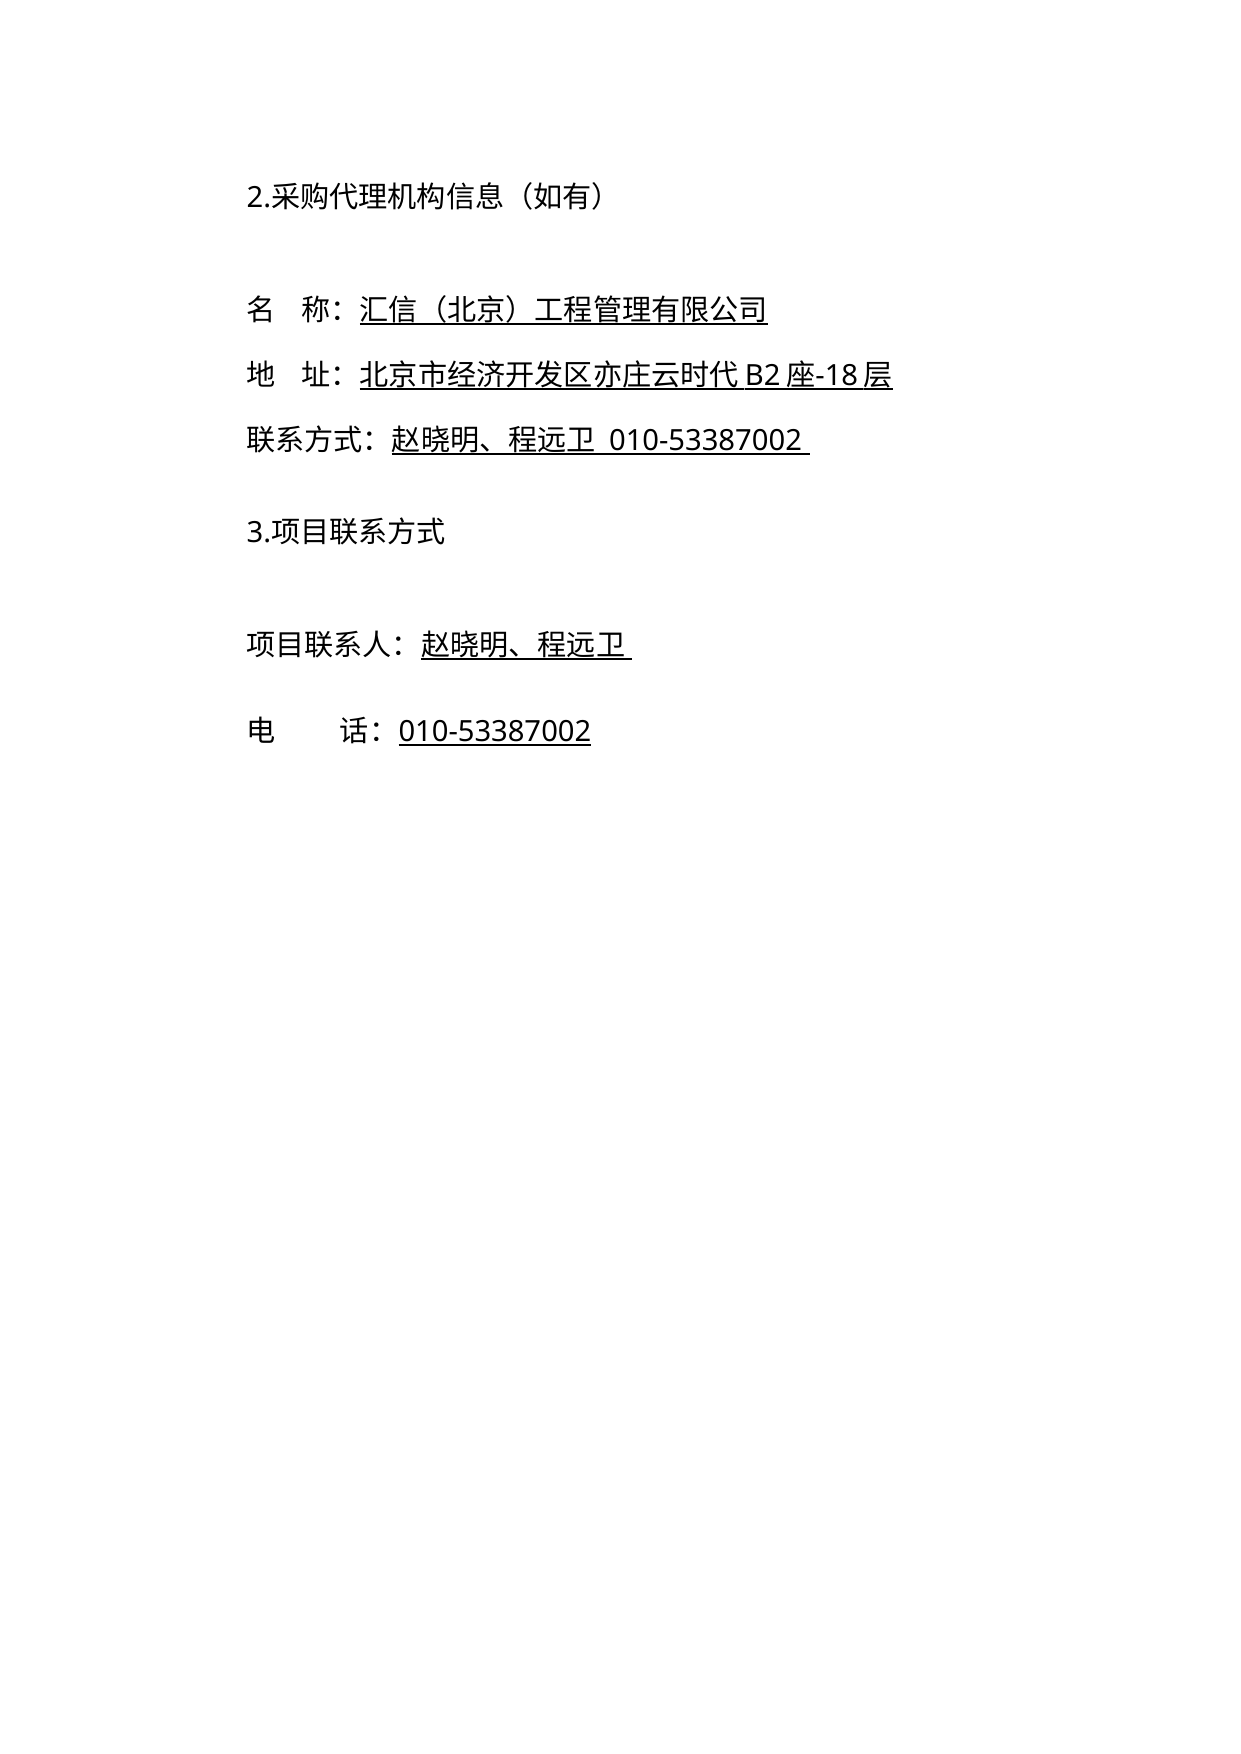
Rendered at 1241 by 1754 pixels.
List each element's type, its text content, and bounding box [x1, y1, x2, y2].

text 项目联系人：赵晓明、程远卫 [187, 611, 1053, 676]
text 名 称：汇信（北京）工程管理有限公司 [187, 275, 1053, 340]
text 电 话：010-53387002 [187, 697, 1053, 762]
subtitle 3.项目联系方式 [187, 497, 1053, 562]
text 联系方式：赵晓明、程远卫 010-53387002 [187, 405, 1053, 470]
text 地 址：北京市经济开发区亦庄云时代B2座-18层 [187, 340, 1053, 405]
subtitle 2.采购代理机构信息（如有） [187, 162, 1053, 227]
